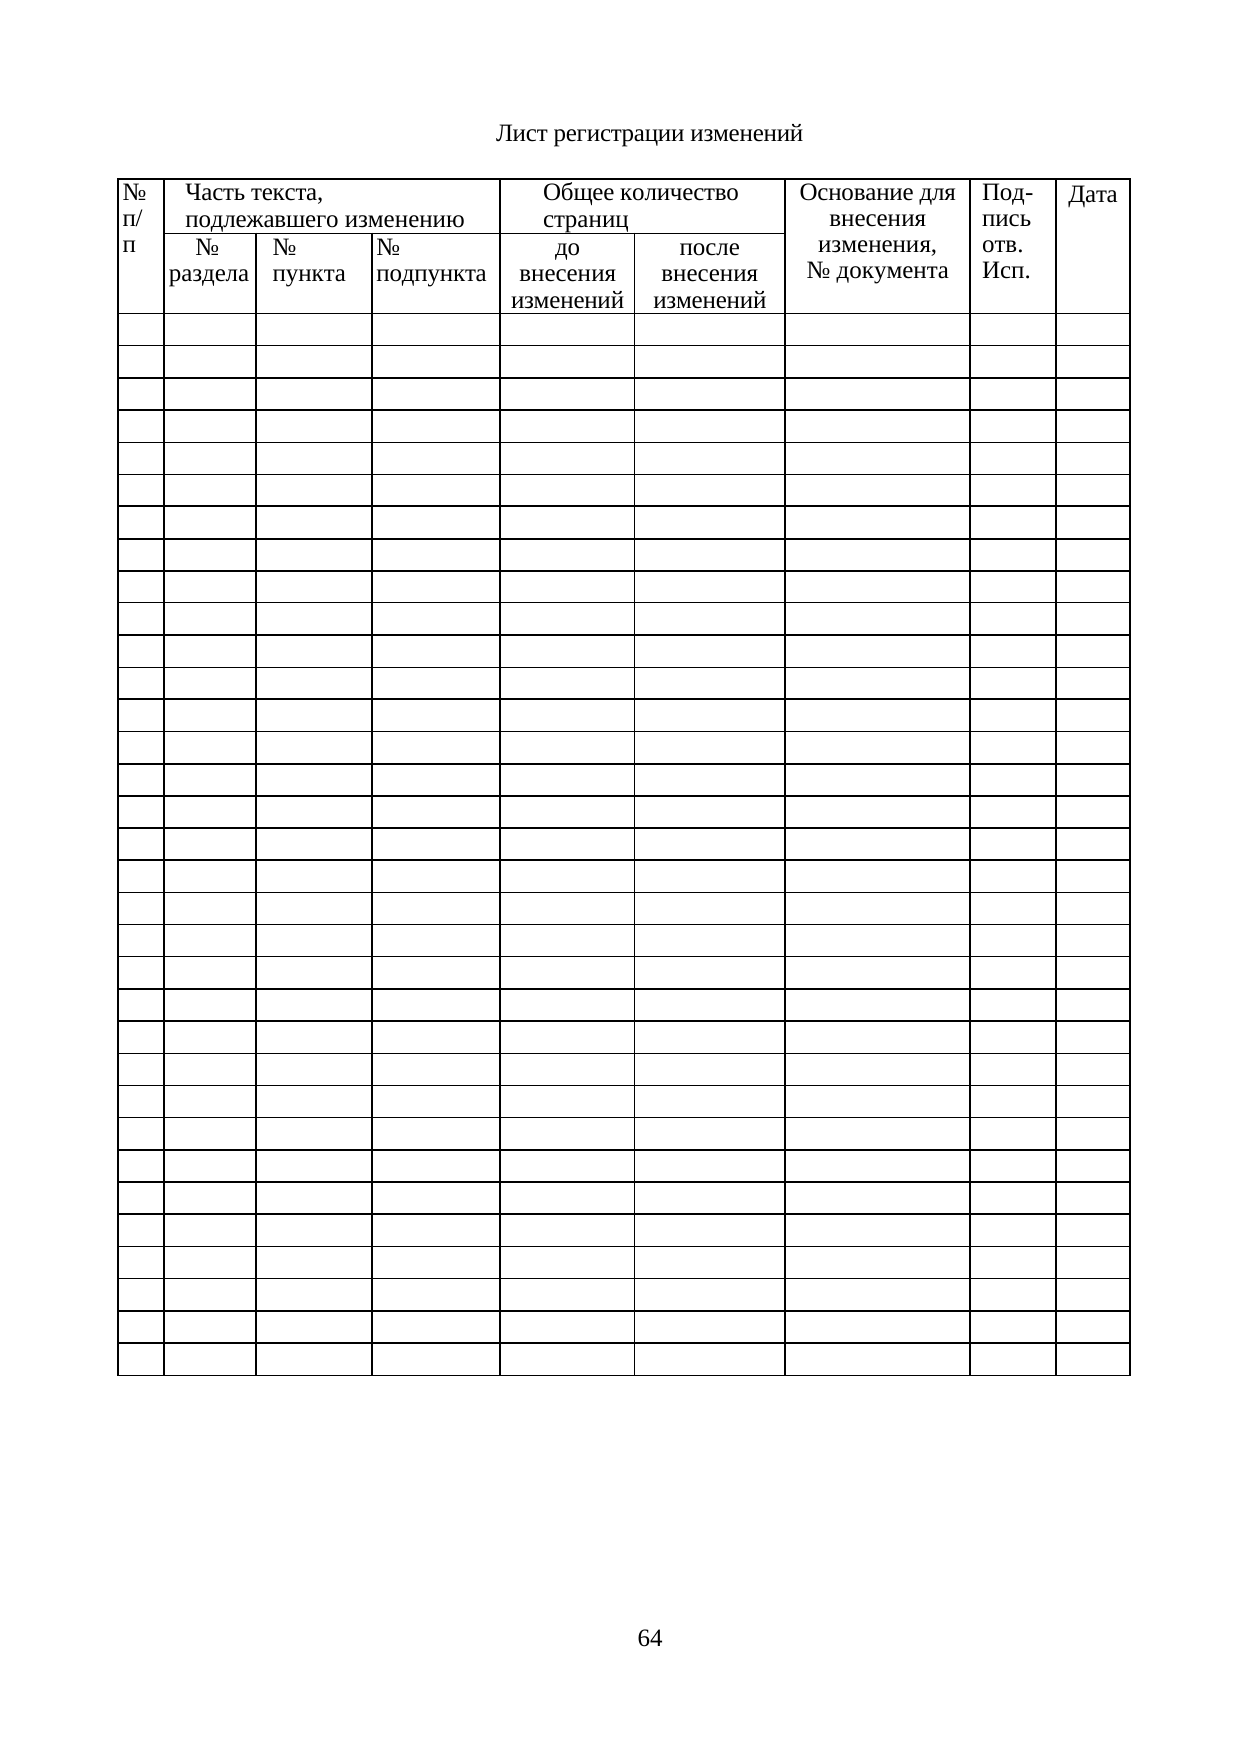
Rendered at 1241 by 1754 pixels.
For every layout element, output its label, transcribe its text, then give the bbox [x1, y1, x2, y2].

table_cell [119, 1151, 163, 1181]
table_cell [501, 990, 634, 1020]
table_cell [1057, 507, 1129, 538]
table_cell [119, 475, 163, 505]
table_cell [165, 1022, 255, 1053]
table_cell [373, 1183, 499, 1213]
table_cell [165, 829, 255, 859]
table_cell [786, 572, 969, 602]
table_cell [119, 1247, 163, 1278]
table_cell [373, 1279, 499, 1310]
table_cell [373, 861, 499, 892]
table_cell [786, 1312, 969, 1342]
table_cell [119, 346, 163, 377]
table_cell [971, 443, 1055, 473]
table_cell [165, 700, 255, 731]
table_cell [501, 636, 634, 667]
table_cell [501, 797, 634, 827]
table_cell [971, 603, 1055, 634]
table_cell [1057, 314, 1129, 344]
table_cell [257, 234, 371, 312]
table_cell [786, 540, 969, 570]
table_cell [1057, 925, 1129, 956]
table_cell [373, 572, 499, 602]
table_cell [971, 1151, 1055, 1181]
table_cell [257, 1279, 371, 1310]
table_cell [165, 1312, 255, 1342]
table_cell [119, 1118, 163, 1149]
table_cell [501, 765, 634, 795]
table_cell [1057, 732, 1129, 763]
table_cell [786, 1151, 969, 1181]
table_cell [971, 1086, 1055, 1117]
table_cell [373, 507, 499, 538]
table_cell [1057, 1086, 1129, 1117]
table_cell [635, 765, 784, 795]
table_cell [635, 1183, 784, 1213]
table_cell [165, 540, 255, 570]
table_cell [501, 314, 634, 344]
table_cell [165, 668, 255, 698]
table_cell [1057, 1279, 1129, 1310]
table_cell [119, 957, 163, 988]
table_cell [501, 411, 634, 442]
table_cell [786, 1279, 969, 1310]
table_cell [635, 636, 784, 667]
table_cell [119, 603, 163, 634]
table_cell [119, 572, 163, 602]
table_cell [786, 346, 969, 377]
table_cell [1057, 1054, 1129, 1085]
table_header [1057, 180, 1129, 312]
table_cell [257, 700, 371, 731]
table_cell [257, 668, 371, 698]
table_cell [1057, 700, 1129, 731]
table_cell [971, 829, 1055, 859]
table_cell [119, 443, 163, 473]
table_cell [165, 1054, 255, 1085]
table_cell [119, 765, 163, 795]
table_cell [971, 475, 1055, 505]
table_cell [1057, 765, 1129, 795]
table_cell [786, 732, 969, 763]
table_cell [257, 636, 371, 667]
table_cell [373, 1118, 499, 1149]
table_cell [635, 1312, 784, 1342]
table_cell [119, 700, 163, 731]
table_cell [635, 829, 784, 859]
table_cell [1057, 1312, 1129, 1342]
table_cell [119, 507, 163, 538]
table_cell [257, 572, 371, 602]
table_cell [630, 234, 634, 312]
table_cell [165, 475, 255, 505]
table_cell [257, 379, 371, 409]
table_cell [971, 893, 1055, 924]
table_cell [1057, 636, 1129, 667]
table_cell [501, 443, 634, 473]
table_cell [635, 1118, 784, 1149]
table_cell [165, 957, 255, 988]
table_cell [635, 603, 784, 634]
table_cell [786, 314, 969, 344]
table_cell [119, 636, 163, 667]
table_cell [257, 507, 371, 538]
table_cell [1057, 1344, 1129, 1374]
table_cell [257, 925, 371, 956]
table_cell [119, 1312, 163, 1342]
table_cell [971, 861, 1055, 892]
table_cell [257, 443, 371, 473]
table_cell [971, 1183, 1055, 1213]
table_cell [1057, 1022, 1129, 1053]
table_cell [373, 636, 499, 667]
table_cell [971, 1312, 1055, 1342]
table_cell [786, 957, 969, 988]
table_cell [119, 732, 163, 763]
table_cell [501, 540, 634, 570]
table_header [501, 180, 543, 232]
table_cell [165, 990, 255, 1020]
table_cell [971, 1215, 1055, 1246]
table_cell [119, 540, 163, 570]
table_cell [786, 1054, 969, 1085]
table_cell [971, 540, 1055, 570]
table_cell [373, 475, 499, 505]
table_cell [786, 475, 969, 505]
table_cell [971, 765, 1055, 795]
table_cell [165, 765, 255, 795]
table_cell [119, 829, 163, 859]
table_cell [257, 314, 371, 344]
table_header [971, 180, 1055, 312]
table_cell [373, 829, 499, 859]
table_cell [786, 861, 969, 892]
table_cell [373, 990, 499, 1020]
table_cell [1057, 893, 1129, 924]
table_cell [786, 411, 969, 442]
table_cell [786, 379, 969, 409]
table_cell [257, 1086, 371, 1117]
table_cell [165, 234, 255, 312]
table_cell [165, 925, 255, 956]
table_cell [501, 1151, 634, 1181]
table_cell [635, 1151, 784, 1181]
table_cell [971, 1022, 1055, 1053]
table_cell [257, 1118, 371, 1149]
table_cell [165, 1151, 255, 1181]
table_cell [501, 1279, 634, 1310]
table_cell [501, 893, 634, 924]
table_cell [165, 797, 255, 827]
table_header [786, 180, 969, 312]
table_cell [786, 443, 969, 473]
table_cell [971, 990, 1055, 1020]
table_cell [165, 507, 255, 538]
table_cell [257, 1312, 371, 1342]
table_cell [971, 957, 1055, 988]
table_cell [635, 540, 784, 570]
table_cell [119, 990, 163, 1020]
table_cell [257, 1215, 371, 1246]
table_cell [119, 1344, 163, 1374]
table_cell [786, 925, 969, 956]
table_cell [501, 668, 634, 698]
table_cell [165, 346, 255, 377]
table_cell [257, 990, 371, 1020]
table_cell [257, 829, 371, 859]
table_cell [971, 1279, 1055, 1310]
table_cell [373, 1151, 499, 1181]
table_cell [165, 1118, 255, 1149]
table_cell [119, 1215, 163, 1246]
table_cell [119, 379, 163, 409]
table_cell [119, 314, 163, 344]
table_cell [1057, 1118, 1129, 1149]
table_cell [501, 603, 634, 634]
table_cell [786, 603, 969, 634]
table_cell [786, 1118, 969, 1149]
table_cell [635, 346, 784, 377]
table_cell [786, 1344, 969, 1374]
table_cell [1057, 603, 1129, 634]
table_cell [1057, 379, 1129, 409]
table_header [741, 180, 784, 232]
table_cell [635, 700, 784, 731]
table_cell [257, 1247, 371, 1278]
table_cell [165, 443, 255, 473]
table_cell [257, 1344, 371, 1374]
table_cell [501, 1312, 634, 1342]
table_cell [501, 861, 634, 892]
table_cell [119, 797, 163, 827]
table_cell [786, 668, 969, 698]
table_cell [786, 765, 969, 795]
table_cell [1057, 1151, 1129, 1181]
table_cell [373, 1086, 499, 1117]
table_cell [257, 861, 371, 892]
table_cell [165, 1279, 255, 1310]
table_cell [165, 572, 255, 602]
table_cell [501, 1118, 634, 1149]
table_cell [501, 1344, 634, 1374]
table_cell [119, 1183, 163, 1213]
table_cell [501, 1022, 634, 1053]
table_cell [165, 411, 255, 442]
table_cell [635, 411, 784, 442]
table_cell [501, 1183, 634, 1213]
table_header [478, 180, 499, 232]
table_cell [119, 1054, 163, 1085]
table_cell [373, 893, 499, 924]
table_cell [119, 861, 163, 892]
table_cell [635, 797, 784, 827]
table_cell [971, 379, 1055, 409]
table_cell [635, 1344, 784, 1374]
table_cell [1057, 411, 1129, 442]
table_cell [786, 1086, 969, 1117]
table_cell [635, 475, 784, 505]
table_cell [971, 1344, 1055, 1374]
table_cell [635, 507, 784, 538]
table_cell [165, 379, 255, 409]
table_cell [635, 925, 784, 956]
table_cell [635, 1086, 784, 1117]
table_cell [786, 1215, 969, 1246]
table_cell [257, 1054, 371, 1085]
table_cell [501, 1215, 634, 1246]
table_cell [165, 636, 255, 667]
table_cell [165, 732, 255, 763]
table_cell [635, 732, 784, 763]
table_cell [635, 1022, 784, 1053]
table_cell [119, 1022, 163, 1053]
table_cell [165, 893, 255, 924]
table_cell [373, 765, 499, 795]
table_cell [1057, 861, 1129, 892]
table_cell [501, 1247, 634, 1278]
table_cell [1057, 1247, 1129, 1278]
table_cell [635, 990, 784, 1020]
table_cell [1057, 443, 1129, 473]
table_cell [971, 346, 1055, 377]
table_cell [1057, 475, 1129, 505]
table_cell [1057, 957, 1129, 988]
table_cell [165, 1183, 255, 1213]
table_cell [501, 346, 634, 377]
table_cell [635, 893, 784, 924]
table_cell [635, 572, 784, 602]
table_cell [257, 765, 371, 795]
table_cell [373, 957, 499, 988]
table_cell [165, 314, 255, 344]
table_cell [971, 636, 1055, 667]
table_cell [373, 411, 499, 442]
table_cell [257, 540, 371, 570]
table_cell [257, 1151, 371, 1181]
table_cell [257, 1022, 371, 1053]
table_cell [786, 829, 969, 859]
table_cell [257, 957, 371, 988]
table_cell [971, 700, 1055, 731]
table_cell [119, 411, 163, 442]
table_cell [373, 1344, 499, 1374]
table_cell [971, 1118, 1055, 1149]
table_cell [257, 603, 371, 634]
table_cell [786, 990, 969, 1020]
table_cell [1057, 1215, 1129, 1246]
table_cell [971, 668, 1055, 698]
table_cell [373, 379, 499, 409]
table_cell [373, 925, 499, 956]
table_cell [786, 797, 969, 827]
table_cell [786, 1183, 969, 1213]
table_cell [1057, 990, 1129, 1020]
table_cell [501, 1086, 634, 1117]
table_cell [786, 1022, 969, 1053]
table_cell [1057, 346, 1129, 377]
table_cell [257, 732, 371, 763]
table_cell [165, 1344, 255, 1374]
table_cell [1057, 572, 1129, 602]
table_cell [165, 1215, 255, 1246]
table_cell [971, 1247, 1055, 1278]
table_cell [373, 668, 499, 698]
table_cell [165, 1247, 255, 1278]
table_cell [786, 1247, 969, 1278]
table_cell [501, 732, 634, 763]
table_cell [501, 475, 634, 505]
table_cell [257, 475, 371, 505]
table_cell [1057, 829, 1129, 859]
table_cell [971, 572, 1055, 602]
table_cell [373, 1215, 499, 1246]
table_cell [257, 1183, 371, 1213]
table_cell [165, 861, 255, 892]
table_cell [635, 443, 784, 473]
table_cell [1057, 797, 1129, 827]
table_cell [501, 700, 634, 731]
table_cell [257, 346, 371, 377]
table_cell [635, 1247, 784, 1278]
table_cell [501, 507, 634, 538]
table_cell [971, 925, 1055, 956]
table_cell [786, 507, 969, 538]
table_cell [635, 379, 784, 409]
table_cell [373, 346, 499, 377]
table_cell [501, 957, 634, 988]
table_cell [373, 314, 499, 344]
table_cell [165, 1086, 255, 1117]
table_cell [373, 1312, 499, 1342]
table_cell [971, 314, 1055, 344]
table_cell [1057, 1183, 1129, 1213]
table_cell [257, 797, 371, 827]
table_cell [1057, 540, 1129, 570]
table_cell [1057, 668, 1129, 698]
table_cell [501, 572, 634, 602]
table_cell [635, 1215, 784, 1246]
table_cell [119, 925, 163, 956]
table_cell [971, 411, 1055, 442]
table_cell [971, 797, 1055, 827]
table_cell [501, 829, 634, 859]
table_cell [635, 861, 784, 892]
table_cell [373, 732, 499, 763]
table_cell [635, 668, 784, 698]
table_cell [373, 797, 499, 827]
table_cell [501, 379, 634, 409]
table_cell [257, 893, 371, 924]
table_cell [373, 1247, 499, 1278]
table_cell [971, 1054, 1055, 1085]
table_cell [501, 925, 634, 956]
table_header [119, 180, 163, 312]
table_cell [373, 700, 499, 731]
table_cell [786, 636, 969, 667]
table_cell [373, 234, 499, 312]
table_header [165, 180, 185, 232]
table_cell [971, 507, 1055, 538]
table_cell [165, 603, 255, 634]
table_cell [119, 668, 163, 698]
text Лист регистрации изменений [118, 118, 1181, 147]
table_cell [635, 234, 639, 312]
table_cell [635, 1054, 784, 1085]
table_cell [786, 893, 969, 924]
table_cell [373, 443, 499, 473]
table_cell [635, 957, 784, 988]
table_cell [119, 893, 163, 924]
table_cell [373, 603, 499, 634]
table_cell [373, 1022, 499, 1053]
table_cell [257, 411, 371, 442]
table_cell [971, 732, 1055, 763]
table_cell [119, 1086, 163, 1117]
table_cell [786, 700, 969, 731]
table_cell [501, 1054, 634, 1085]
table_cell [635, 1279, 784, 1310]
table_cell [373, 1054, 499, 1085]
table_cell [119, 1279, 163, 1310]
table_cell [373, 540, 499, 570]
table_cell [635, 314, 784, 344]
